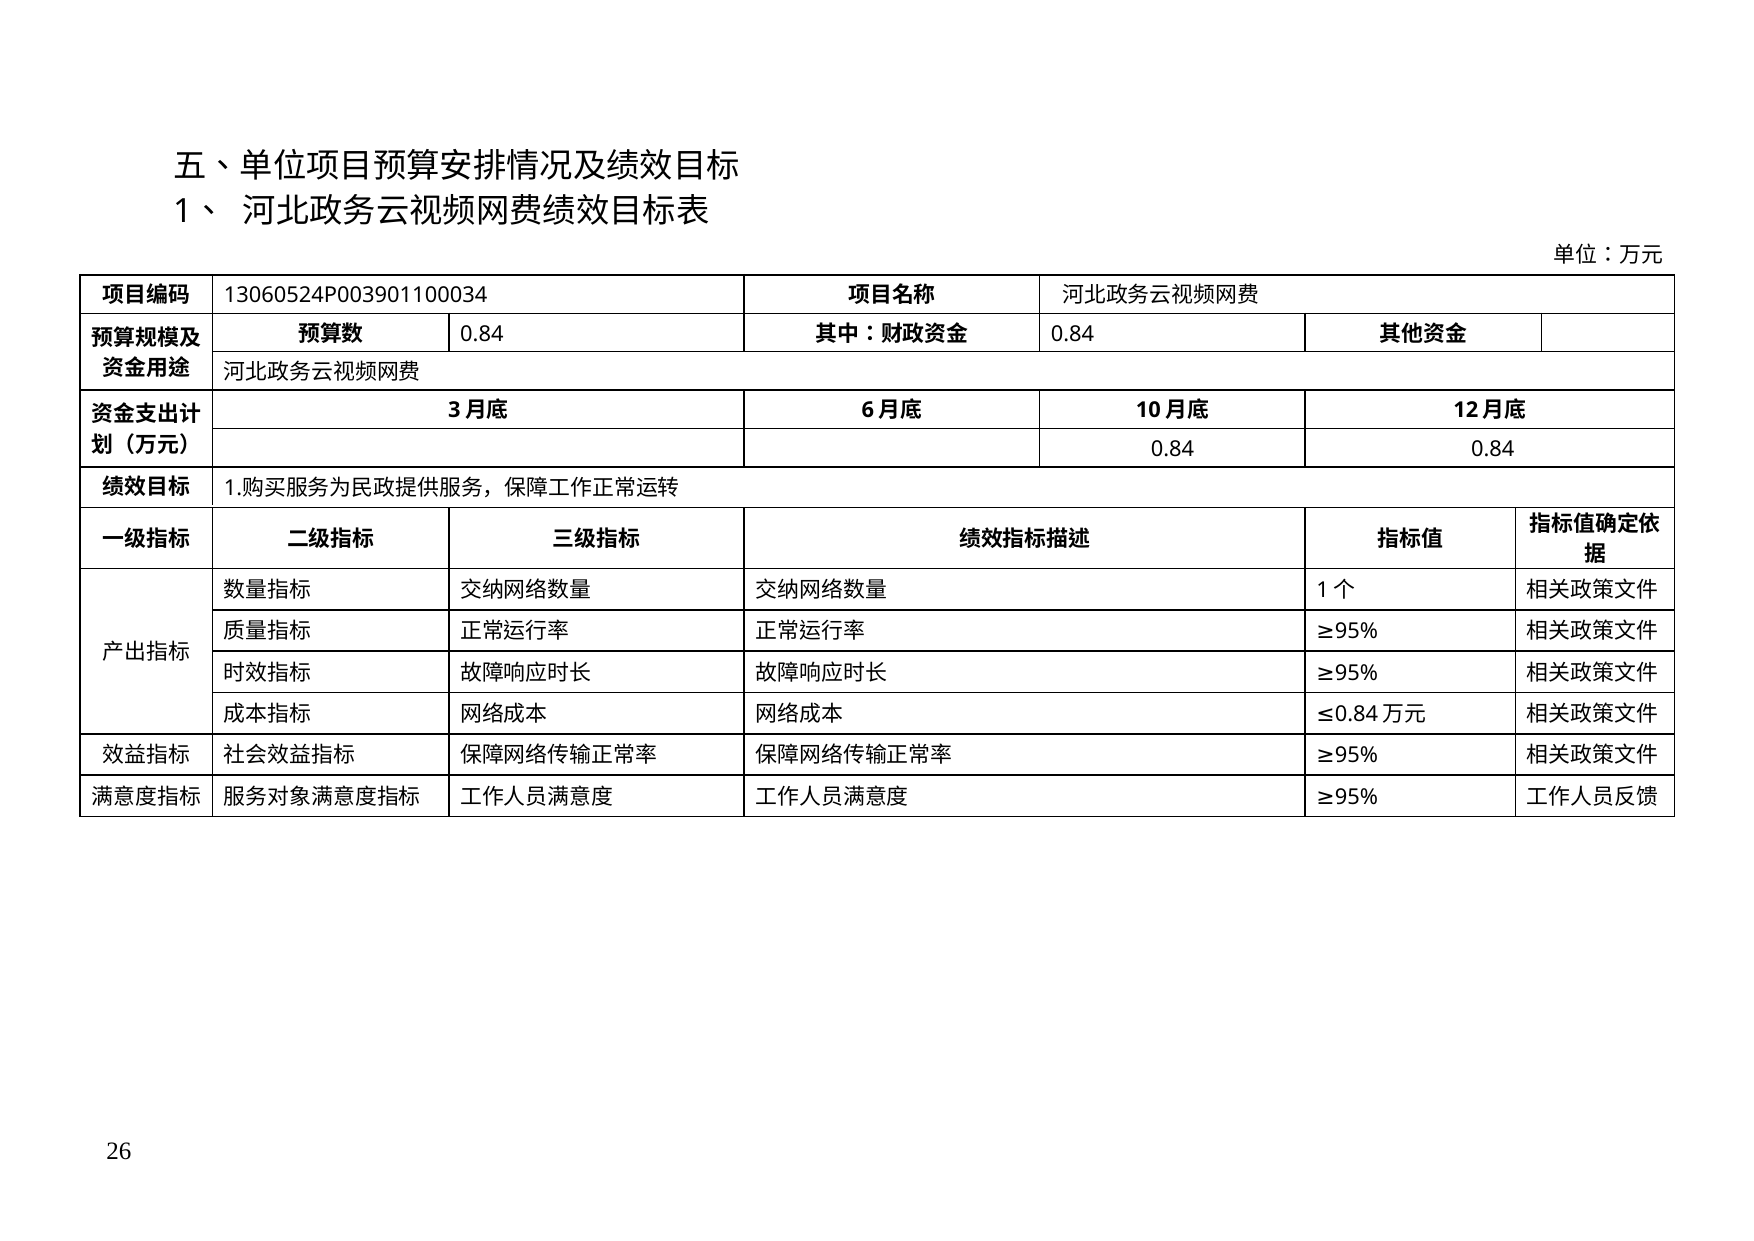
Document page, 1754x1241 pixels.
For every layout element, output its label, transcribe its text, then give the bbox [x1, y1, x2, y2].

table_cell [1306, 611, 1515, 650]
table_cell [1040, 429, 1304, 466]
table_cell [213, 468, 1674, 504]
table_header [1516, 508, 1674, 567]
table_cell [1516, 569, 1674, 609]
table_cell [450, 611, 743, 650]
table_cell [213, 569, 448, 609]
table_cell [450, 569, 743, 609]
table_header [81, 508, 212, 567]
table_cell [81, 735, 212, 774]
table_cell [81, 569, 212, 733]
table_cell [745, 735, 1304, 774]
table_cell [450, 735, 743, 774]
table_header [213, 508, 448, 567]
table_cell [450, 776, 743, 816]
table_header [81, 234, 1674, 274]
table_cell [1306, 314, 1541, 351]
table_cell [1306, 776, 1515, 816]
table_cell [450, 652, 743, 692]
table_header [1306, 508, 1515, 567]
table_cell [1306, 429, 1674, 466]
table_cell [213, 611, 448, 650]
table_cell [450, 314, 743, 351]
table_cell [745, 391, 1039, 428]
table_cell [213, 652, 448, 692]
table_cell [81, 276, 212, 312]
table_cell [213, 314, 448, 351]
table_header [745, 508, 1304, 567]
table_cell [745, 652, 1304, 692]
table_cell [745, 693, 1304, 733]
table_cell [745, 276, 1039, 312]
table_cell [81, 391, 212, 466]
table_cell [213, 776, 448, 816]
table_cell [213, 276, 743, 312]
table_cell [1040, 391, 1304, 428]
text 1、 河北政务云视频网费绩效目标表 [106, 187, 1648, 233]
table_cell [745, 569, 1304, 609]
text 五、单位项目预算安排情况及绩效目标 [106, 142, 1648, 187]
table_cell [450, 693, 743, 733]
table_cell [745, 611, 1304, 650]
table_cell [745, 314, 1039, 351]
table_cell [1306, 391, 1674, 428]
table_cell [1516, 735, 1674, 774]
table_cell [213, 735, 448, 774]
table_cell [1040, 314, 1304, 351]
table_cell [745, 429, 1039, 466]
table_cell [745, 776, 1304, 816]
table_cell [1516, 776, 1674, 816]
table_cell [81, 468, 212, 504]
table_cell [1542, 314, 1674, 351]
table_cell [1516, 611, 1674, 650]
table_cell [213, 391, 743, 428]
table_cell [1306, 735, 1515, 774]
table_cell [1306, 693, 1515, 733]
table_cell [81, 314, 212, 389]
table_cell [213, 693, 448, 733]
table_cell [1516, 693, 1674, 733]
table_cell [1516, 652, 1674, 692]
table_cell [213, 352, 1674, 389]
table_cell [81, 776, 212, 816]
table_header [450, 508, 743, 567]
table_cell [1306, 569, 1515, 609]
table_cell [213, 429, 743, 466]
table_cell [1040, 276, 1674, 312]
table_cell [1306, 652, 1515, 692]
